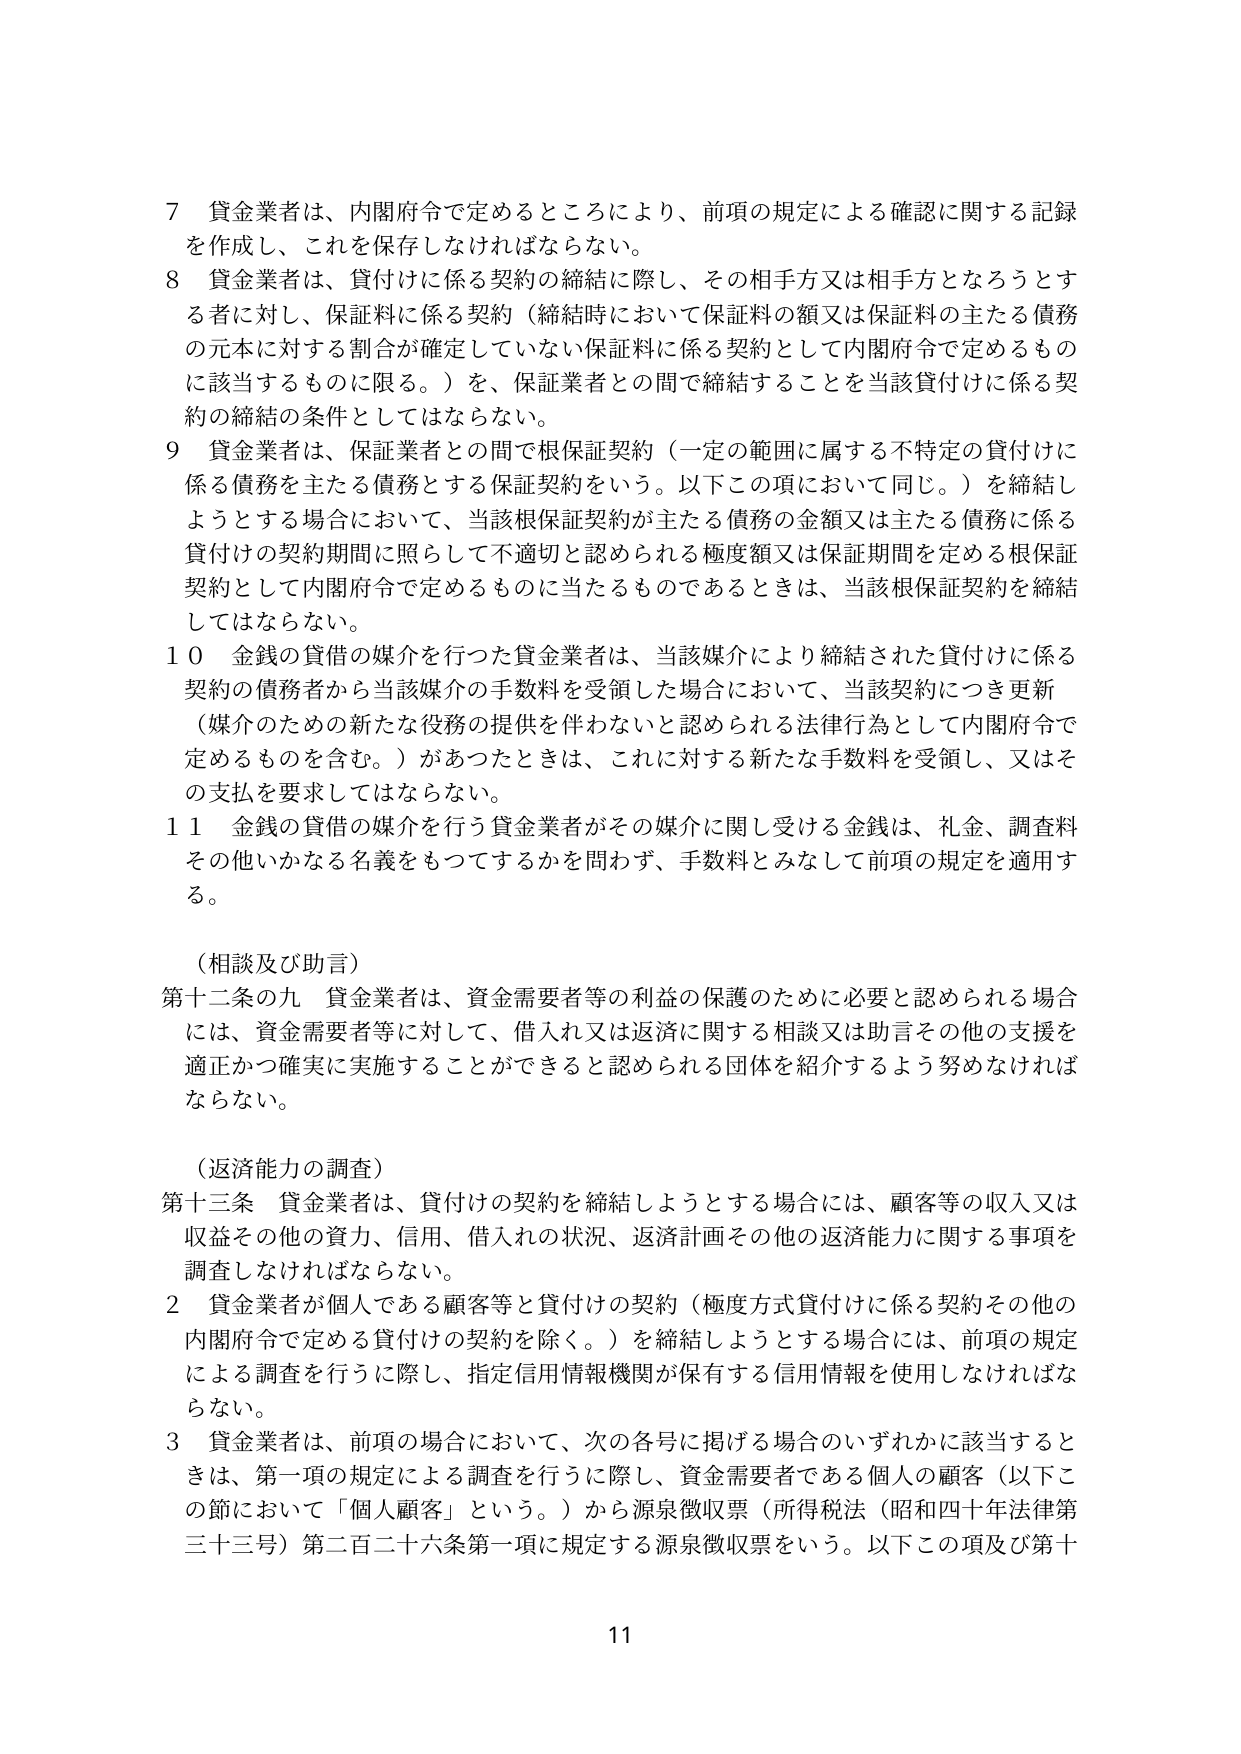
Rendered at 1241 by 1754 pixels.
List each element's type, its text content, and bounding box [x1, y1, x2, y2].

text ８ 貸金業者は、貸付けに係る契約の締結に際し、その相手方又は相手方となろうとする者に対し、保証料に係る契約（締結時において保証料の額又は保証料の主たる債務の元本に対する割合が確定していない保証料に係る契約として内閣府令で定めるものに該当するものに限る。）を、保証業者との間で締結することを当該貸付けに係る契約の締結の条件としてはならない。 [161, 262, 1079, 433]
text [161, 1424, 1079, 1560]
text 第十二条の九 貸金業者は、資金需要者等の利益の保護のために必要と認められる場合には、資金需要者等に対して、借入れ又は返済に関する相談又は助言その他の支援を適正かつ確実に実施することができると認められる団体を紹介するよう努めなければならない。 [161, 979, 1079, 1116]
text ２ 貸金業者が個人である顧客等と貸付けの契約（極度方式貸付けに係る契約その他の内閣府令で定める貸付けの契約を除く。）を締結しようとする場合には、前項の規定による調査を行うに際し、指定信用情報機関が保有する信用情報を使用しなければならない。 [161, 1287, 1079, 1424]
text １０ 金銭の貸借の媒介を行つた貸金業者は、当該媒介により締結された貸付けに係る契約の債務者から当該媒介の手数料を受領した場合において、当該契約につき更新（媒介のための新たな役務の提供を伴わないと認められる法律行為として内閣府令で定めるものを含む。）があつたときは、これに対する新たな手数料を受領し、又はその支払を要求してはならない。 [161, 638, 1079, 809]
text （相談及び助言） [184, 945, 1079, 979]
text ９ 貸金業者は、保証業者との間で根保証契約（一定の範囲に属する不特定の貸付けに係る債務を主たる債務とする保証契約をいう。以下この項において同じ。）を締結しようとする場合において、当該根保証契約が主たる債務の金額又は主たる債務に係る貸付けの契約期間に照らして不適切と認められる極度額又は保証期間を定める根保証契約として内閣府令で定めるものに当たるものであるときは、当該根保証契約を締結してはならない。 [161, 433, 1079, 638]
text １１ 金銭の貸借の媒介を行う貸金業者がその媒介に関し受ける金銭は、礼金、調査料その他いかなる名義をもつてするかを問わず、手数料とみなして前項の規定を適用する。 [161, 809, 1079, 911]
text ７ 貸金業者は、内閣府令で定めるところにより、前項の規定による確認に関する記録を作成し、これを保存しなければならない。 [161, 194, 1079, 262]
text （返済能力の調査） [184, 1150, 1079, 1184]
text 第十三条 貸金業者は、貸付けの契約を締結しようとする場合には、顧客等の収入又は収益その他の資力、信用、借入れの状況、返済計画その他の返済能力に関する事項を調査しなければならない。 [161, 1184, 1079, 1287]
